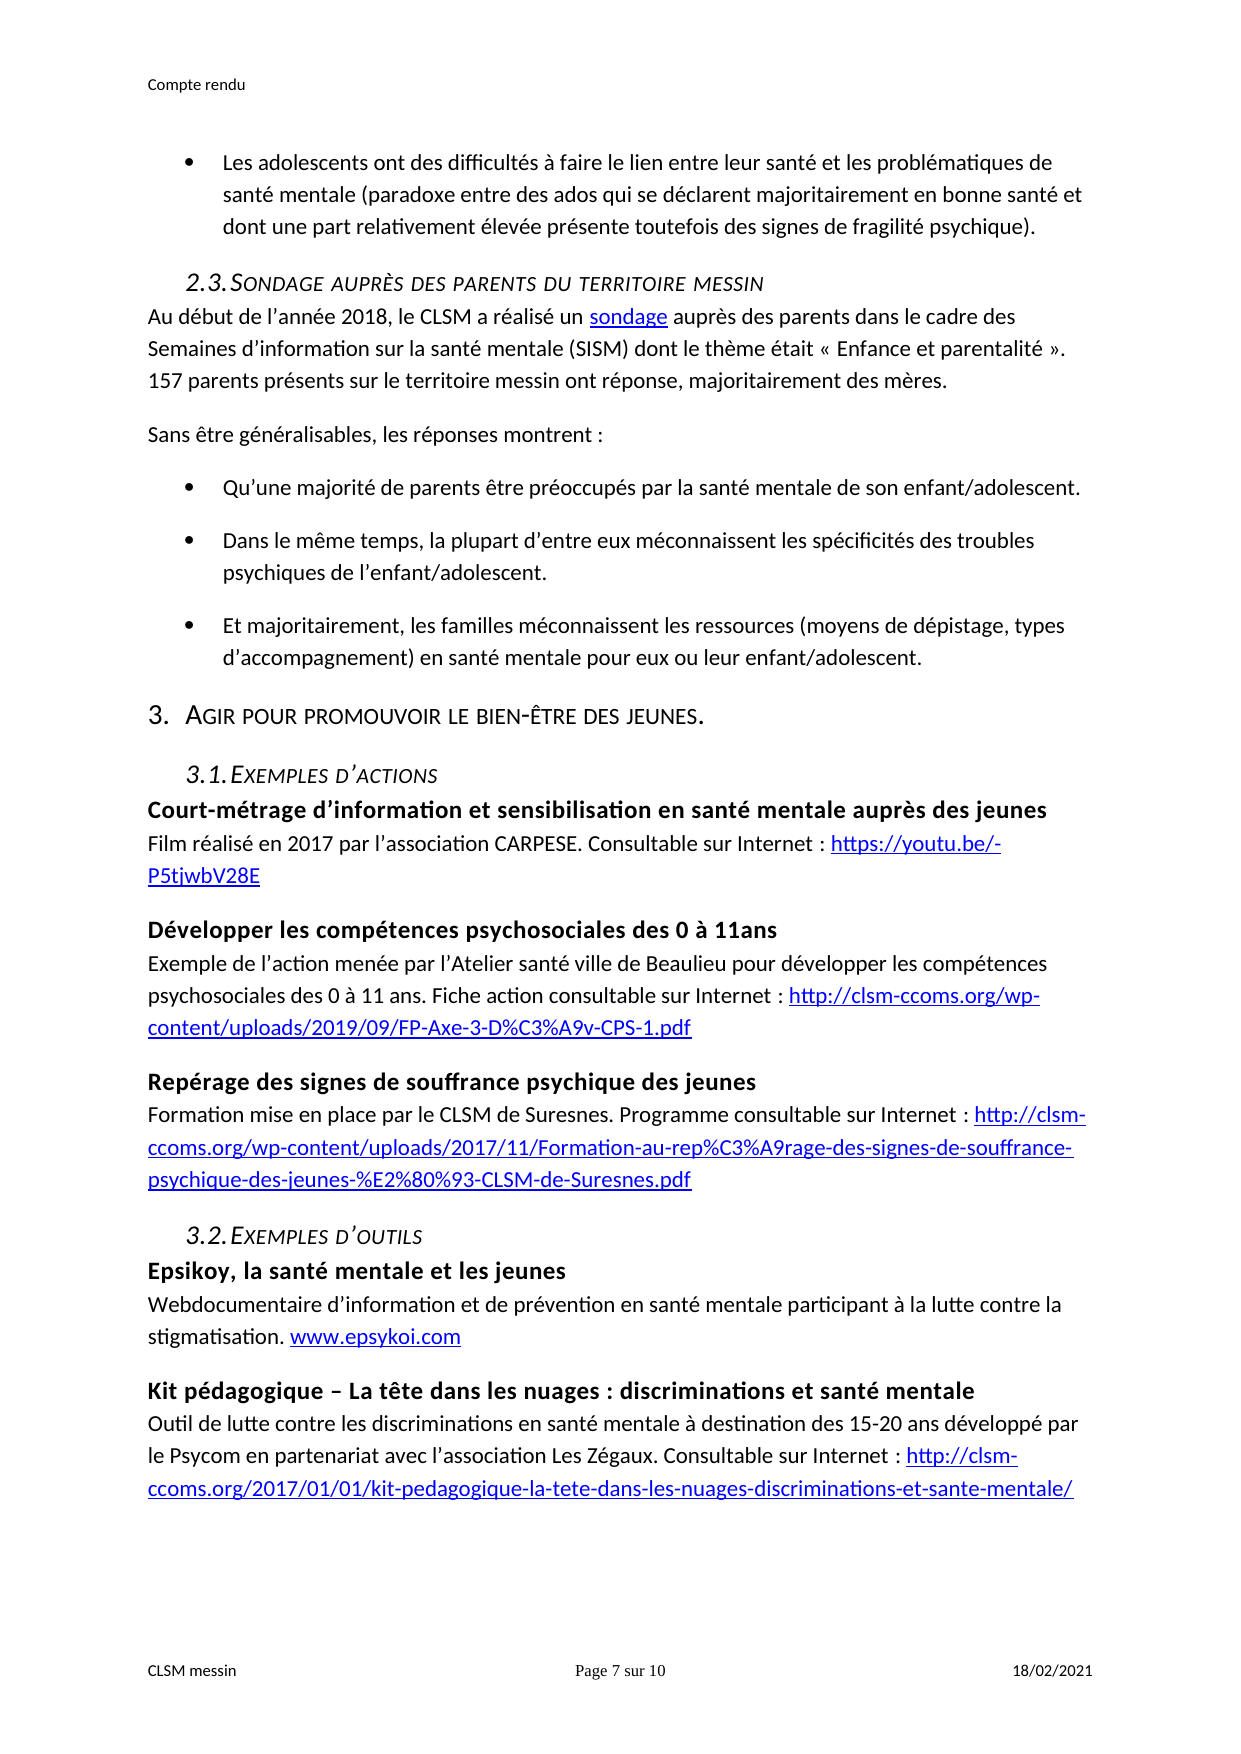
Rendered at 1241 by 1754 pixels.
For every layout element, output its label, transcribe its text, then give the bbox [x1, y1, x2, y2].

text Webdocumentaire d’information et de prévention en santé mentale participant à la lutte contre la stigmatisation. www.epsykoi.com [148, 1290, 1093, 1350]
subtitle Agir pour promouvoir le bien-être des jeunes. [148, 696, 1093, 732]
list Dans le même temps, la plupart d’entre eux méconnaissent les spécificités des troubles psychiques de l’enfant/adolescent. [185, 526, 1093, 586]
text Formation mise en place par le CLSM de Suresnes. Programme consultable sur Internet : http://clsm-ccoms.org/wp-content/uploads/2017/11/Formation-au-rep%C3%A9rage-des-signes-de-souffrance-psychique-des-jeunes-%E2%80%93-CLSM-de-Suresnes.pdf [148, 1101, 1093, 1193]
list Et majoritairement, les familles méconnaissent les ressources (moyens de dépistage, types d’accompagnement) en santé mentale pour eux ou leur enfant/adolescent. [185, 611, 1093, 671]
list Les adolescents ont des difficultés à faire le lien entre leur santé et les problématiques de santé mentale (paradoxe entre des ados qui se déclarent majoritairement en bonne santé et dont une part relativement élevée présente toutefois des signes de fragilité psychique). [185, 148, 1093, 240]
subtitle Exemples d’actions [185, 757, 1093, 790]
text Film réalisé en 2017 par l’association CARPESE. Consultable sur Internet : https://youtu.be/-P5tjwbV28E [148, 829, 1093, 889]
subtitle Kit pédagogique – La tête dans les nuages : discriminations et santé mentale [148, 1375, 1093, 1405]
text Outil de lutte contre les discriminations en santé mentale à destination des 15-20 ans développé par le Psycom en partenariat avec l’association Les Zégaux. Consultable sur Internet : http://clsm-ccoms.org/2017/01/01/kit-pedagogique-la-tete-dans-les-nuages-discriminations-et-sante-mentale/ [148, 1409, 1093, 1502]
subtitle Exemples d’outils [185, 1218, 1093, 1251]
subtitle Repérage des signes de souffrance psychique des jeunes [148, 1066, 1093, 1097]
subtitle Court-métrage d’information et sensibilisation en santé mentale auprès des jeunes [148, 794, 1093, 825]
text Au début de l’année 2018, le CLSM a réalisé un sondage auprès des parents dans le cadre des Semaines d’information sur la santé mentale (SISM) dont le thème était « Enfance et parentalité ». 157 parents présents sur le territoire messin ont réponse, majoritairement des mères. [148, 302, 1093, 395]
subtitle Développer les compétences psychosociales des 0 à 11ans [148, 914, 1093, 945]
text Exemple de l’action menée par l’Atelier santé ville de Beaulieu pour développer les compétences psychosociales des 0 à 11 ans. Fiche action consultable sur Internet : http://clsm-ccoms.org/wp-content/uploads/2019/09/FP-Axe-3-D%C3%A9v-CPS-1.pdf [148, 949, 1093, 1041]
list Qu’une majorité de parents être préoccupés par la santé mentale de son enfant/adolescent. [185, 473, 1093, 501]
subtitle Sondage auprès des parents du territoire messin [185, 265, 1093, 298]
text Sans être généralisables, les réponses montrent : [148, 420, 1093, 448]
subtitle Epsikoy, la santé mentale et les jeunes [148, 1255, 1093, 1286]
